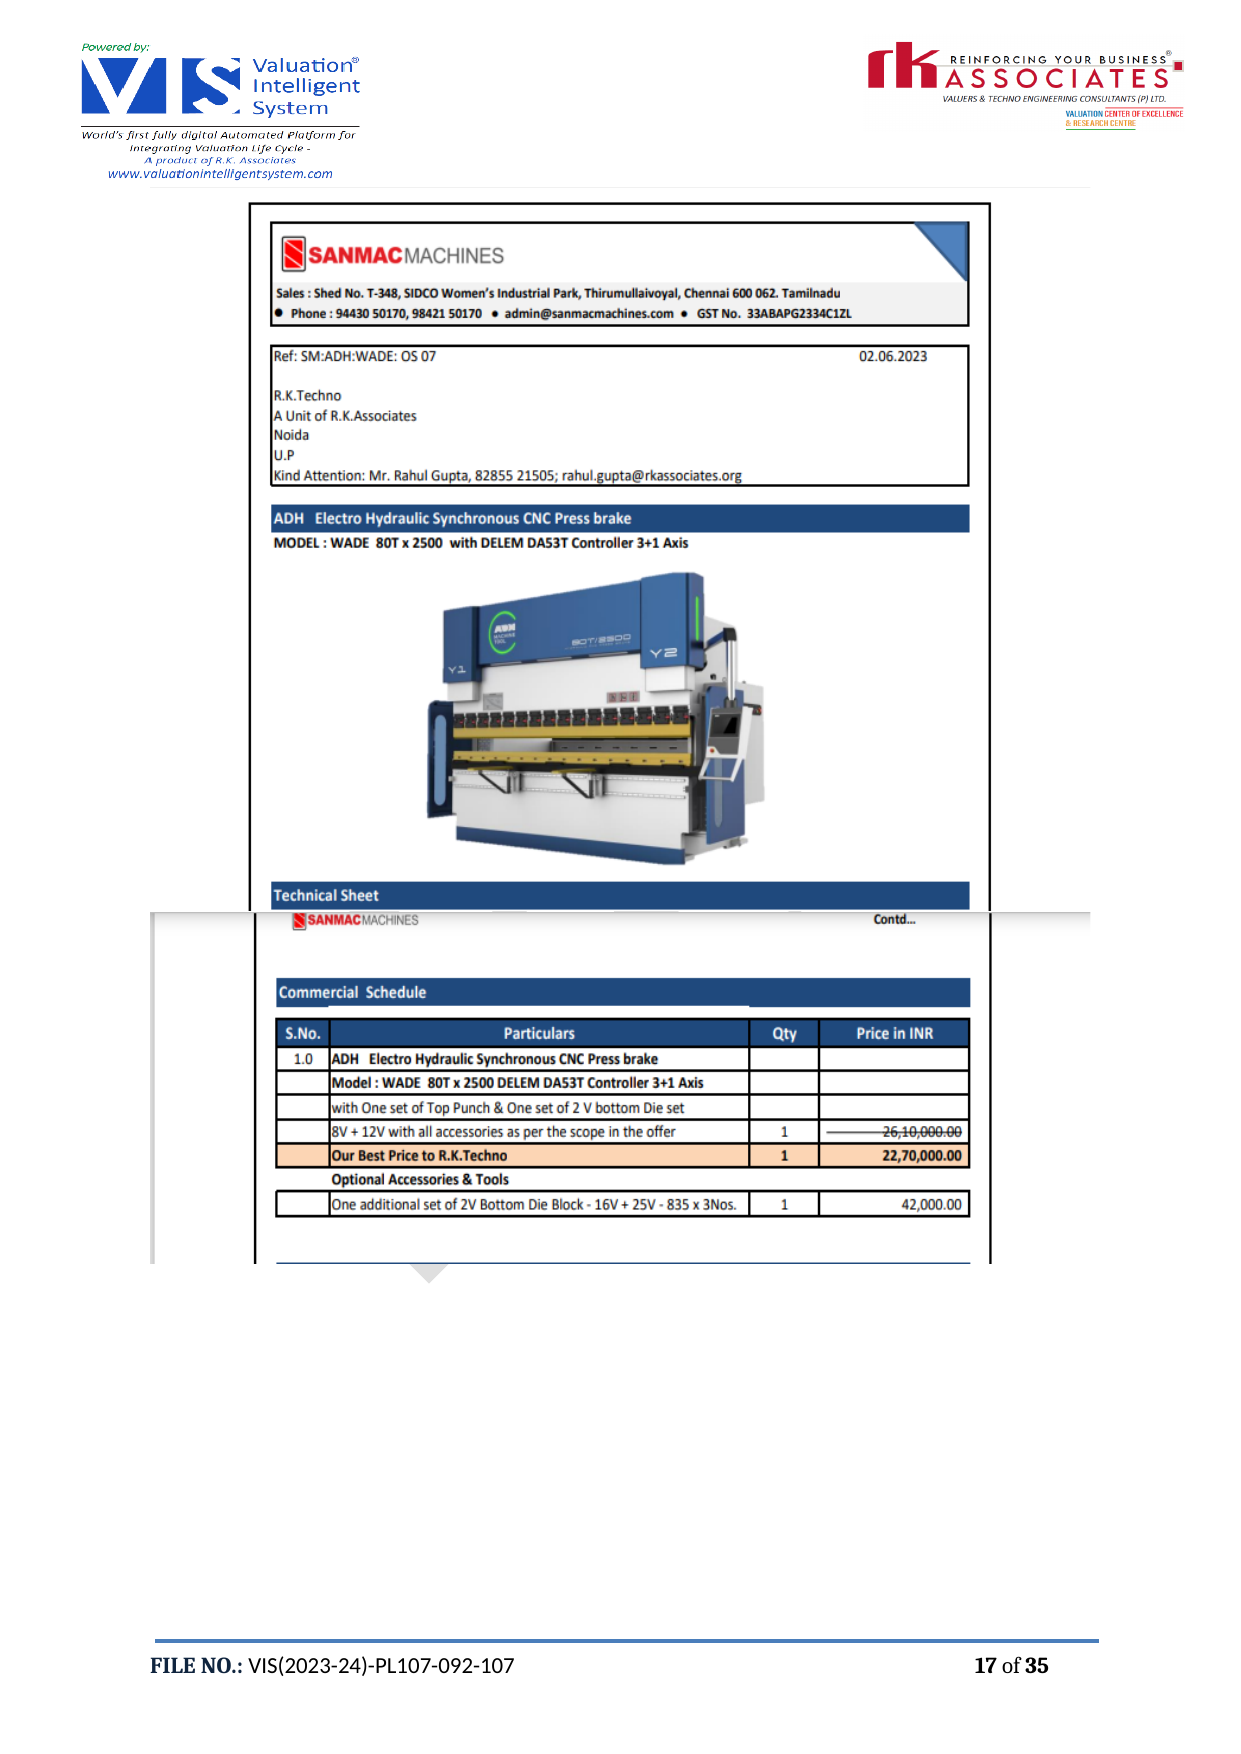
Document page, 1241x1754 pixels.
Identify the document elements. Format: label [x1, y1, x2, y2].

picture [862, 34, 1185, 132]
picture [68, 40, 372, 183]
